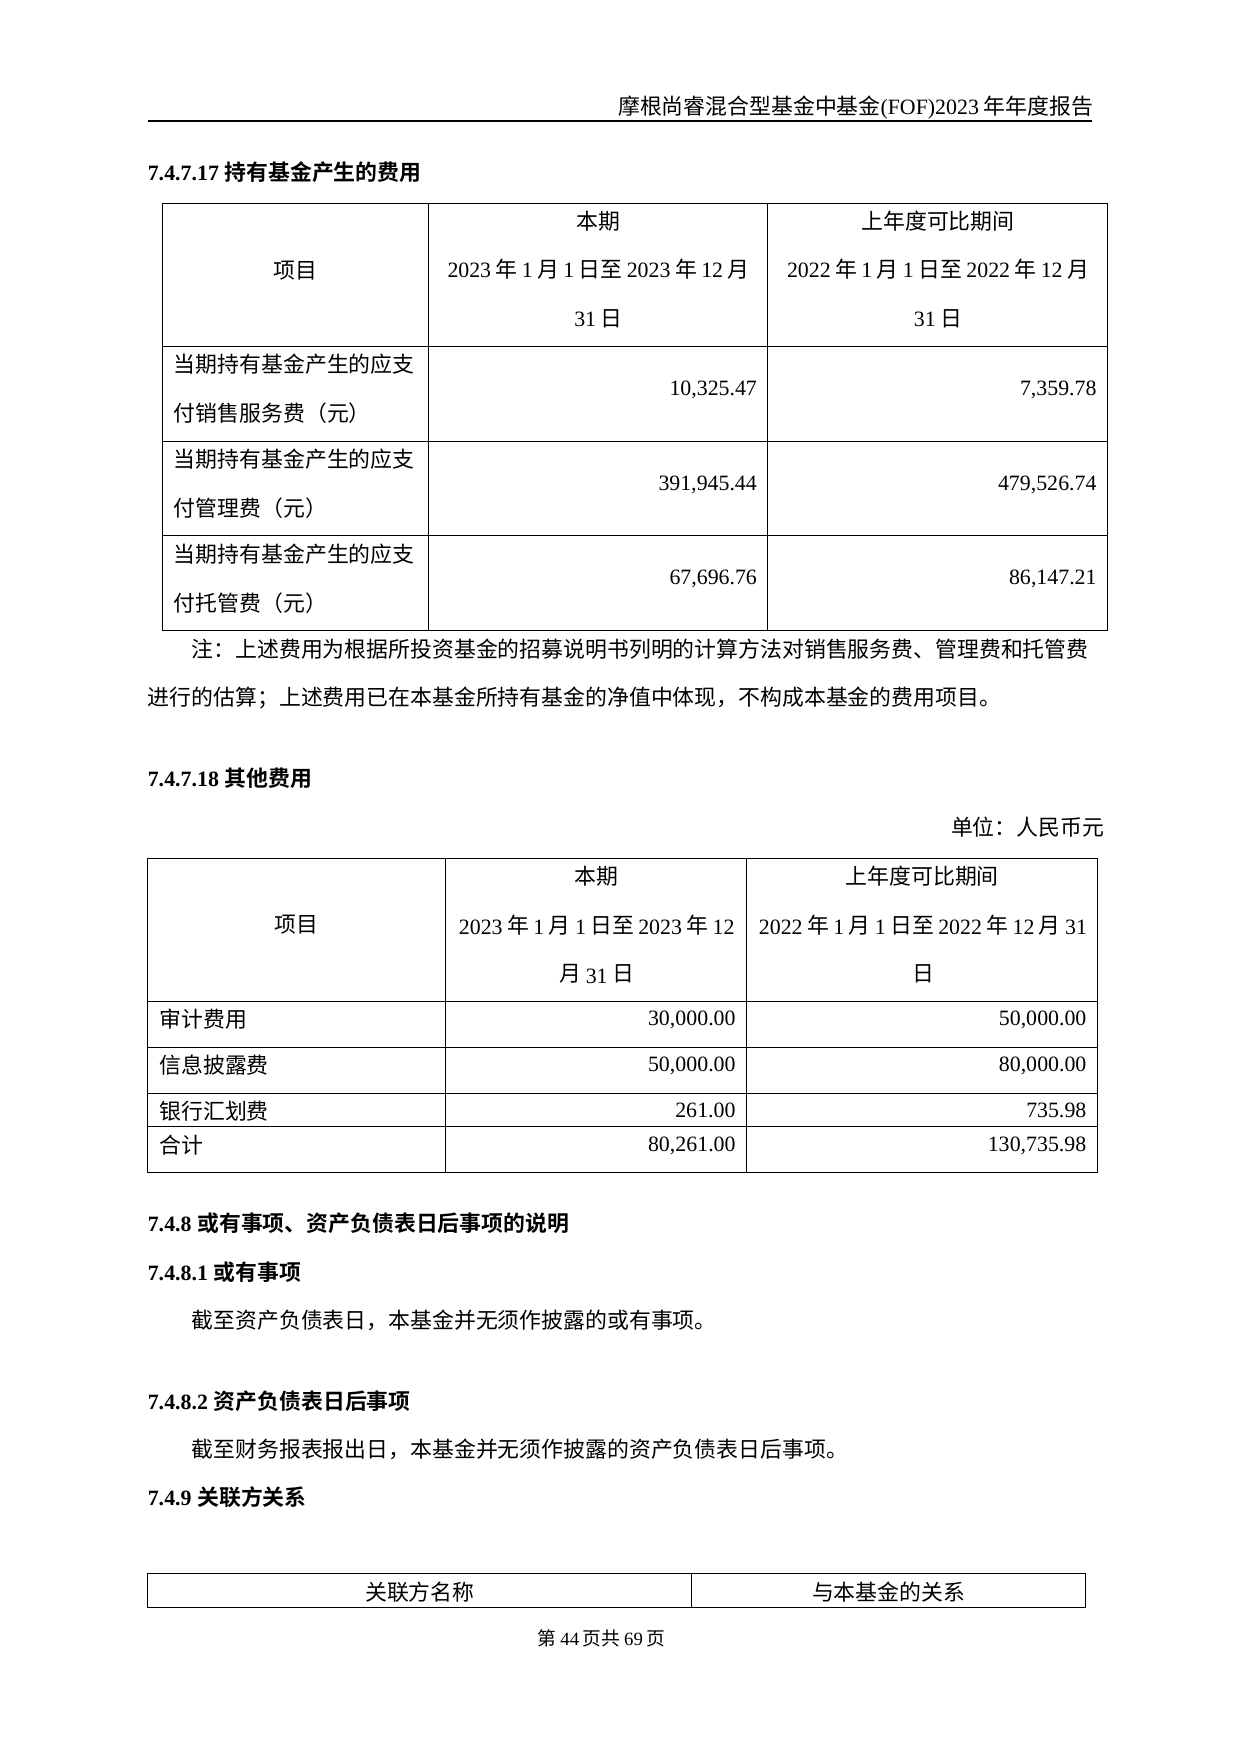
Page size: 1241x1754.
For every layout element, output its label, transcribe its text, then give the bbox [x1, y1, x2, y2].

table_cell 信息披露费 [148, 1048, 445, 1093]
text 截至财务报表报出日，本基金并无须作披露的资产负债表日后事项。 [148, 1432, 1092, 1464]
table_header 项目 [163, 204, 428, 346]
table_header 上年度可比期间 2022年1月1日至2022年12月31日 [747, 859, 1097, 1001]
table_header 关联方名称 [148, 1574, 691, 1607]
table_cell 67,696.76 [429, 536, 767, 630]
table_cell 479,526.74 [768, 442, 1107, 535]
table_cell 735.98 [747, 1094, 1097, 1126]
table_header 与本基金的关系 [692, 1574, 1085, 1607]
table_cell 30,000.00 [446, 1002, 746, 1047]
table_cell 审计费用 [148, 1002, 445, 1047]
table_header 本期 2023年1月1日至2023年12月31日 [446, 859, 746, 1001]
table_header 项目 [148, 859, 445, 1001]
table_cell 当期持有基金产生的应支付销售服务费（元） [163, 347, 428, 441]
table_cell 当期持有基金产生的应支付托管费（元） [163, 536, 428, 630]
text 7.4.8 或有事项、资产负债表日后事项的说明 [148, 1206, 1092, 1238]
table_cell 银行汇划费 [148, 1094, 445, 1126]
text 7.4.8.2 资产负债表日后事项 [148, 1383, 1092, 1416]
text 7.4.7.17 持有基金产生的费用 [148, 154, 1092, 187]
table_header 本期 2023年1月1日至2023年12月31日 [429, 204, 767, 346]
text 7.4.8.1 或有事项 [148, 1254, 1092, 1287]
table_cell 86,147.21 [768, 536, 1107, 630]
table_cell 7,359.78 [768, 347, 1107, 441]
text 截至资产负债表日，本基金并无须作披露的或有事项。 [148, 1302, 1092, 1335]
text 7.4.7.18 其他费用 [148, 761, 1092, 793]
table_cell 10,325.47 [429, 347, 767, 441]
table_cell 当期持有基金产生的应支付管理费（元） [163, 442, 428, 535]
table_cell 261.00 [446, 1094, 746, 1126]
table_cell 80,261.00 [446, 1127, 746, 1172]
table_cell 50,000.00 [747, 1002, 1097, 1047]
text 7.4.9 关联方关系 [148, 1480, 1092, 1512]
table_cell 合计 [148, 1127, 445, 1172]
table_cell 50,000.00 [446, 1048, 746, 1093]
table_cell 80,000.00 [747, 1048, 1097, 1093]
table_cell 391,945.44 [429, 442, 767, 535]
text 单位：人民币元 [148, 809, 1104, 842]
table_cell 130,735.98 [747, 1127, 1097, 1172]
table_header 上年度可比期间 2022年1月1日至2022年12月31日 [768, 204, 1107, 346]
text 注：上述费用为根据所投资基金的招募说明书列明的计算方法对销售服务费、管理费和托管费进行的估算；上述费用已在本基金所持有基金的净值中体现，不构成本基金的费用项目。 [148, 631, 1092, 712]
